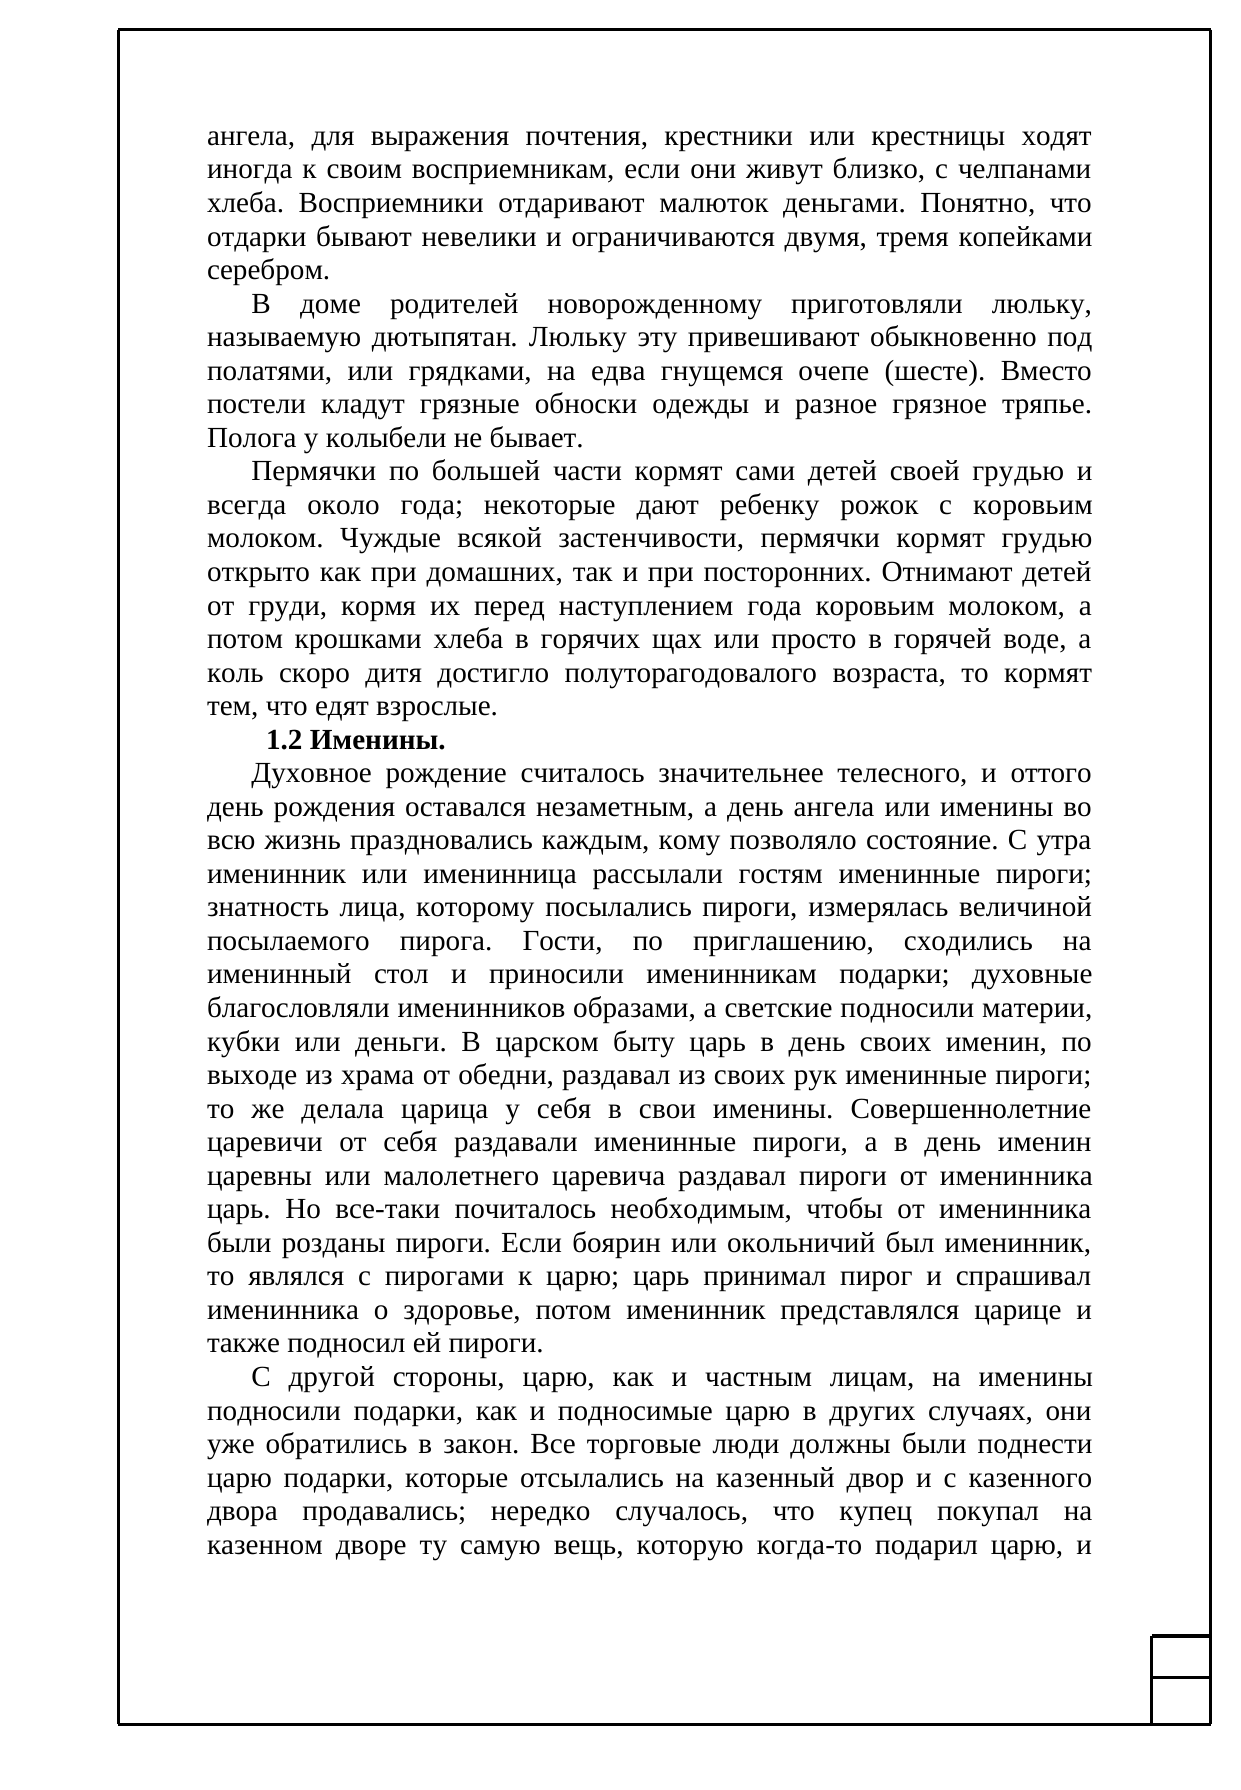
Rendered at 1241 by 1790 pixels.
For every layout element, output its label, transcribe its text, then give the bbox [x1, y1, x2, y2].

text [207, 118, 1092, 286]
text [207, 1359, 1092, 1560]
text Духовное рождение считалось значительнее телесного, и оттого день рождения оставался незаметным, а день ангела или именины во всю жизнь праздновались каждым, кому позволяло состояние. С утра именинник или именинница рассылали гостям именинные пироги; знатность лица, которому посылались пироги, измерялась величиной посылаемого пирога. Гости, по приглашению, сходились на именинный стол и приносили именинникам подарки; духовные благословляли именинников образами, а светские подносили материи, кубки или деньги. В царском быту царь в день своих именин, по выходе из храма от обедни, раздавал из своих рук именинные пироги; то же делала царица у себя в свои именины. Совершеннолетние царевичи от себя раздавали именинные пироги, а в день именин царевны или малолетнего царевича раздавал пироги от именинника царь. Но все-таки почиталось необходимым, чтобы от именинника были розданы пироги. Если боярин или окольничий был именинник, то являлся с пирогами к царю; царь принимал пирог и спрашивал именинника о здоровье, потом именинник представлялся царице и также подносил ей пироги. [207, 755, 1092, 1359]
text 1.2 Именины. [207, 722, 1092, 755]
text В доме родителей новорожденному приготовляли люльку, называемую дютыпятан. Люльку эту привешивают обыкновенно под полатями, или грядками, на едва гнущемся очепе (шесте). Вместо постели кладут грязные обноски одежды и разное грязное тряпье. Полога у колыбели не бывает. [207, 286, 1092, 453]
text Пермячки по большей части кормят сами детей своей грудью и всегда около года; некоторые дают ребенку рожок с коровьим молоком. Чуждые всякой застенчивости, пермячки кормят грудью открыто как при домашних, так и при посторонних. Отнимают детей от груди, кормя их перед наступлением года коровьим молоком, а потом крошками хлеба в горячих щах или просто в горячей воде, а коль скоро дитя достигло полуторагодовалого возраста, то кормят тем, что едят взрослые. [207, 453, 1092, 722]
